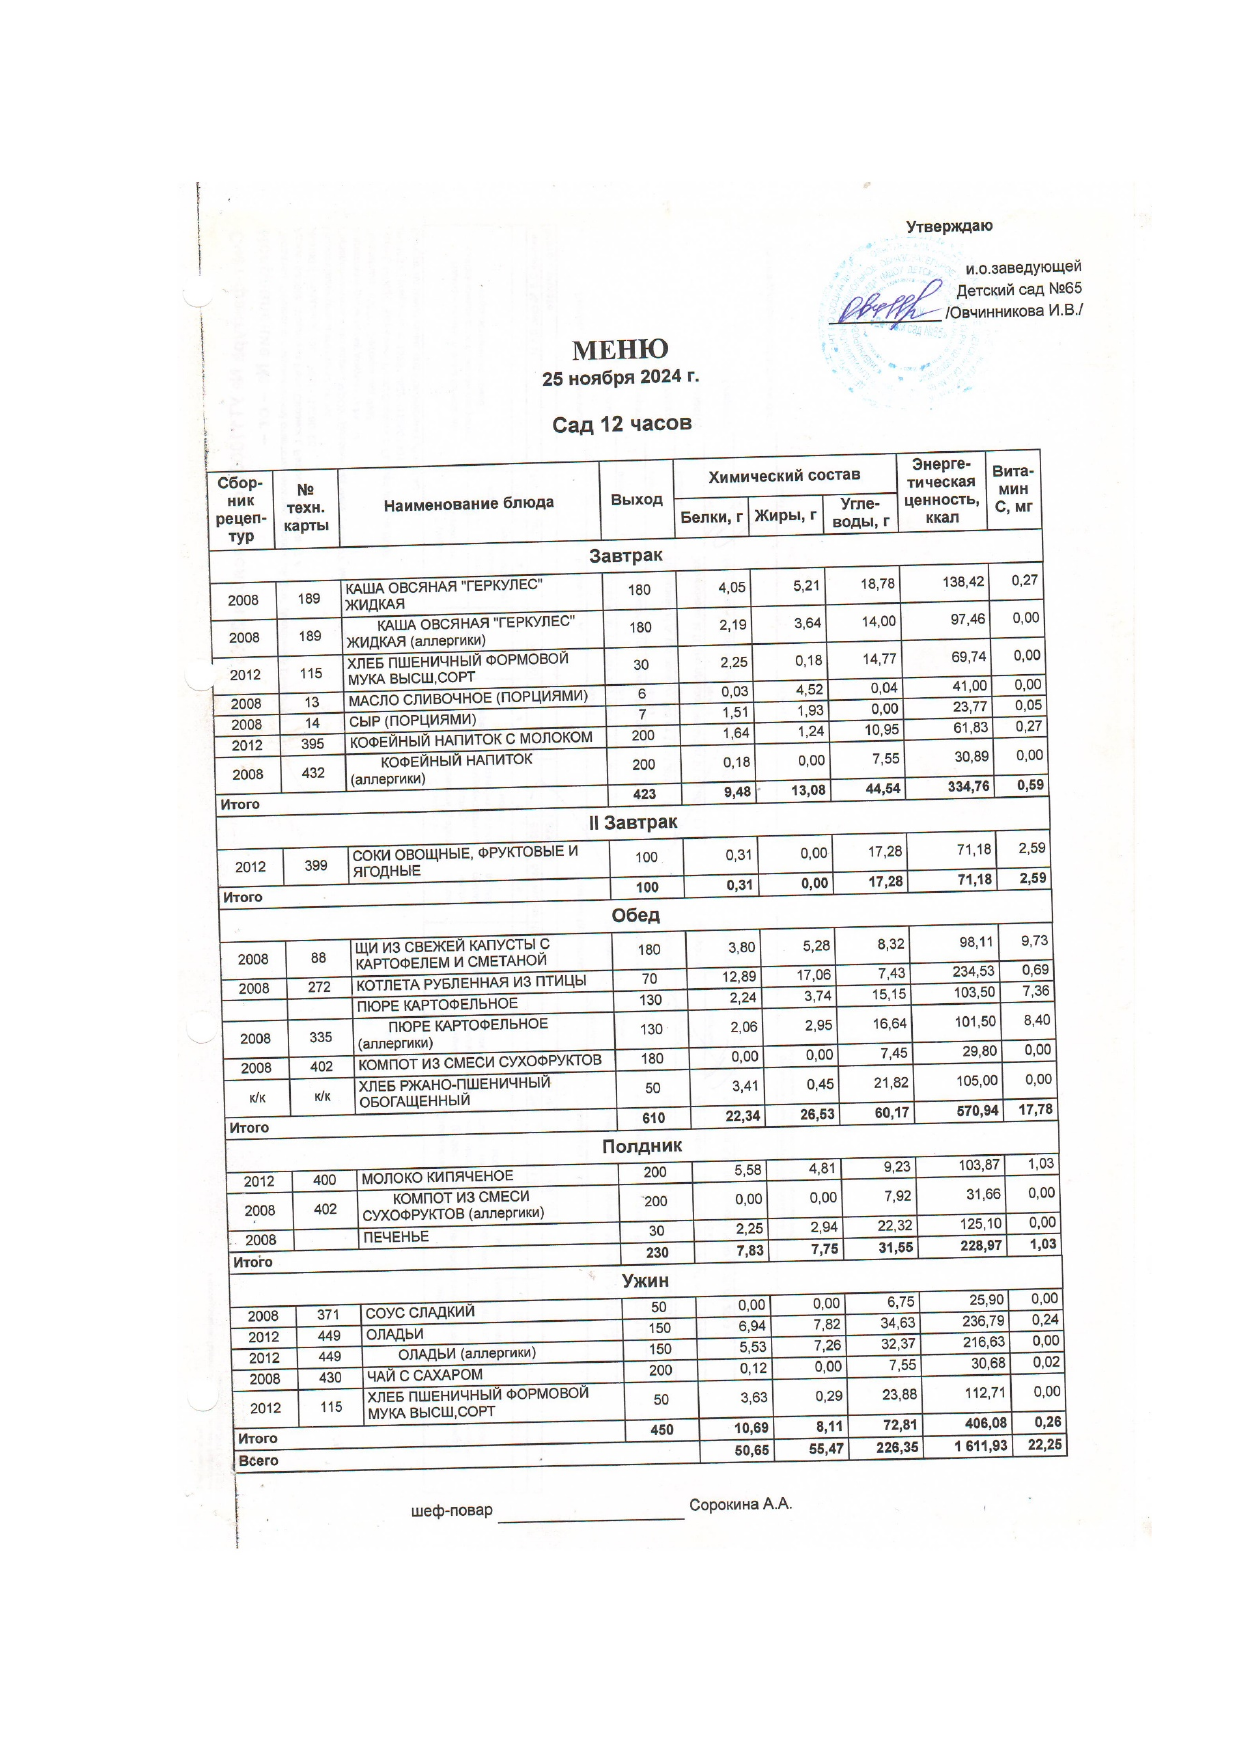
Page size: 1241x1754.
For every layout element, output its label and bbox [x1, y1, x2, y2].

picture [177, 176, 1152, 1555]
